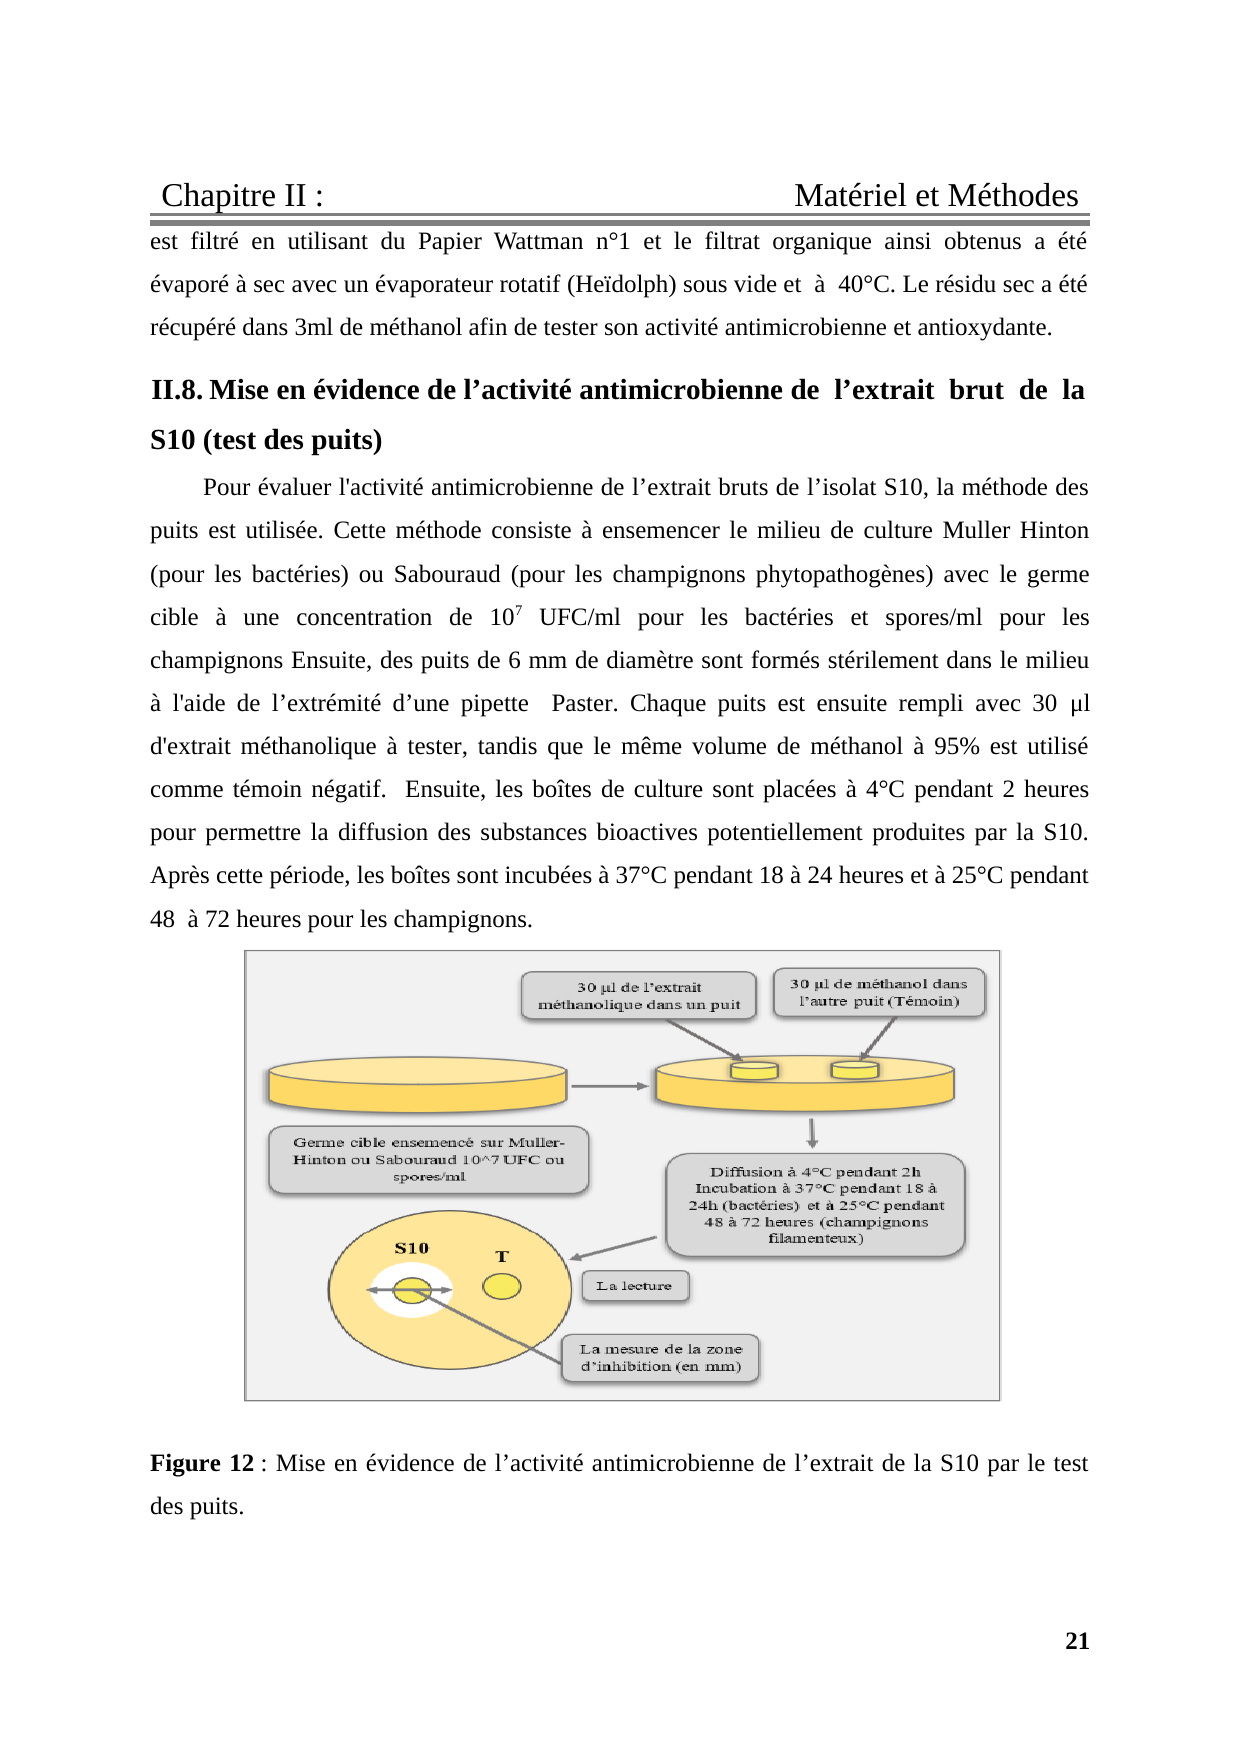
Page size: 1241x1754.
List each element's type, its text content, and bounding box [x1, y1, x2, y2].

text est filtré en utilisant du Papier Wattman n°1 et le filtrat organique ainsi obtenus a été [150, 226, 1090, 254]
text Pour évaluer l'activité antimicrobienne de l’extrait bruts de l’isolat S10, la méthode des puits est utilisée. Cette méthode consiste à ensemencer le milieu de culture Muller Hinton (pour les bactéries) ou Sabouraud (pour les champignons phytopathogènes) avec le germe cible à une concentration de 107 UFC/ml pour les bactéries et spores/ml pour les champignons Ensuite, des puits de 6 mm de diamètre sont formés stérilement dans le milieu à l'aide de l’extrémité d’une pipette Paster. Chaque puits est ensuite rempli avec 30 μl d'extrait méthanolique à tester, tandis que le même volume de méthanol à 95% est utilisé comme témoin négatif. Ensuite, les boîtes de culture sont placées à 4°C pendant 2 heures pour permettre la diffusion des substances bioactives potentiellement produites par la S10. Après cette période, les boîtes sont incubées à 37°C pendant 18 à 24 heures et à 25°C pendant 48 à 72 heures pour les champignons. [150, 472, 1090, 932]
picture [230, 942, 1010, 1409]
text Figure 12 : Mise en évidence de l’activité antimicrobienne de l’extrait de la S10 par le test des puits. [150, 1184, 1090, 1519]
table_header Chapitre II : [150, 150, 620, 213]
text S10 (test des puits) [150, 422, 1090, 456]
list Mise en évidence de l’activité antimicrobienne de l’extrait brut de la [203, 372, 1090, 405]
text évaporé à sec avec un évaporateur rotatif (Heïdolph) sous vide et à 40°C. Le résidu sec a été récupéré dans 3ml de méthanol afin de tester son activité antimicrobienne et antioxydante. [150, 269, 1090, 341]
table_header Matériel et Méthodes [620, 150, 1090, 213]
